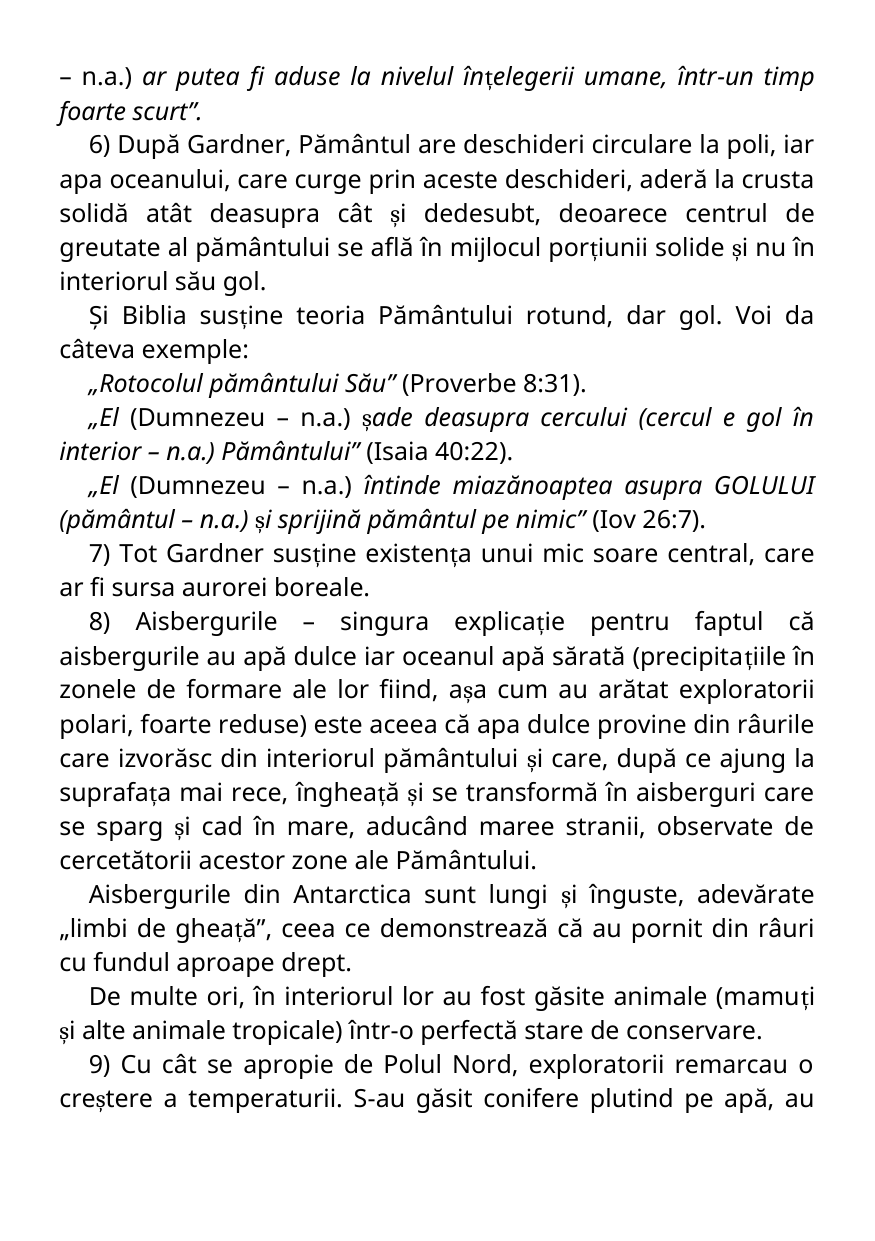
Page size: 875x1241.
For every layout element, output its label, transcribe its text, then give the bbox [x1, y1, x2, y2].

text 8) Aisbergurile – singura explicație pentru faptul că aisbergurile au apă dulce iar oceanul apă sărată (precipitațiile în zonele de formare ale lor fiind, așa cum au arătat exploratorii polari, foarte reduse) este aceea că apa dulce provine din râurile care izvorăsc din interiorul pământului și care, după ce ajung la suprafața mai rece, îngheață și se transformă în aisberguri care se sparg și cad în mare, aducând maree stranii, observate de cercetătorii acestor zone ale Pământului. [59, 604, 815, 877]
text Şi Biblia susține teoria Pământului rotund, dar gol. Voi da câteva exemple: [59, 297, 815, 366]
text De multe ori, în interiorul lor au fost găsite animale (mamuți și alte animale tropicale) într-o perfectă stare de conservare. [59, 979, 815, 1047]
text 6) După Gardner, Pământul are deschideri circulare la poli, iar apa oceanului, care curge prin aceste deschideri, aderă la crusta solidă atât deasupra cât și dedesubt, deoarece centrul de greutate al pământului se află în mijlocul porțiunii solide și nu în interiorul său gol. [59, 127, 815, 297]
text „Rotocolul pământului Său” (Proverbe 8:31). [59, 366, 815, 400]
text 7) Tot Gardner susține existența unui mic soare central, care ar fi sursa aurorei boreale. [59, 536, 815, 604]
text Aisbergurile din Antarctica sunt lungi și înguste, adevărate „limbi de gheață”, ceea ce demonstrează că au pornit din râuri cu fundul aproape drept. [59, 877, 815, 979]
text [59, 59, 815, 127]
text „El (Dumnezeu – n.a.) șade deasupra cercului (cercul e gol în interior – n.a.) Pământului” (Isaia 40:22). [59, 400, 815, 468]
text „El (Dumnezeu – n.a.) întinde miazănoaptea asupra GOLULUI (pământul – n.a.) și sprijină pământul pe nimic” (Iov 26:7). [59, 468, 815, 536]
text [59, 1047, 815, 1115]
